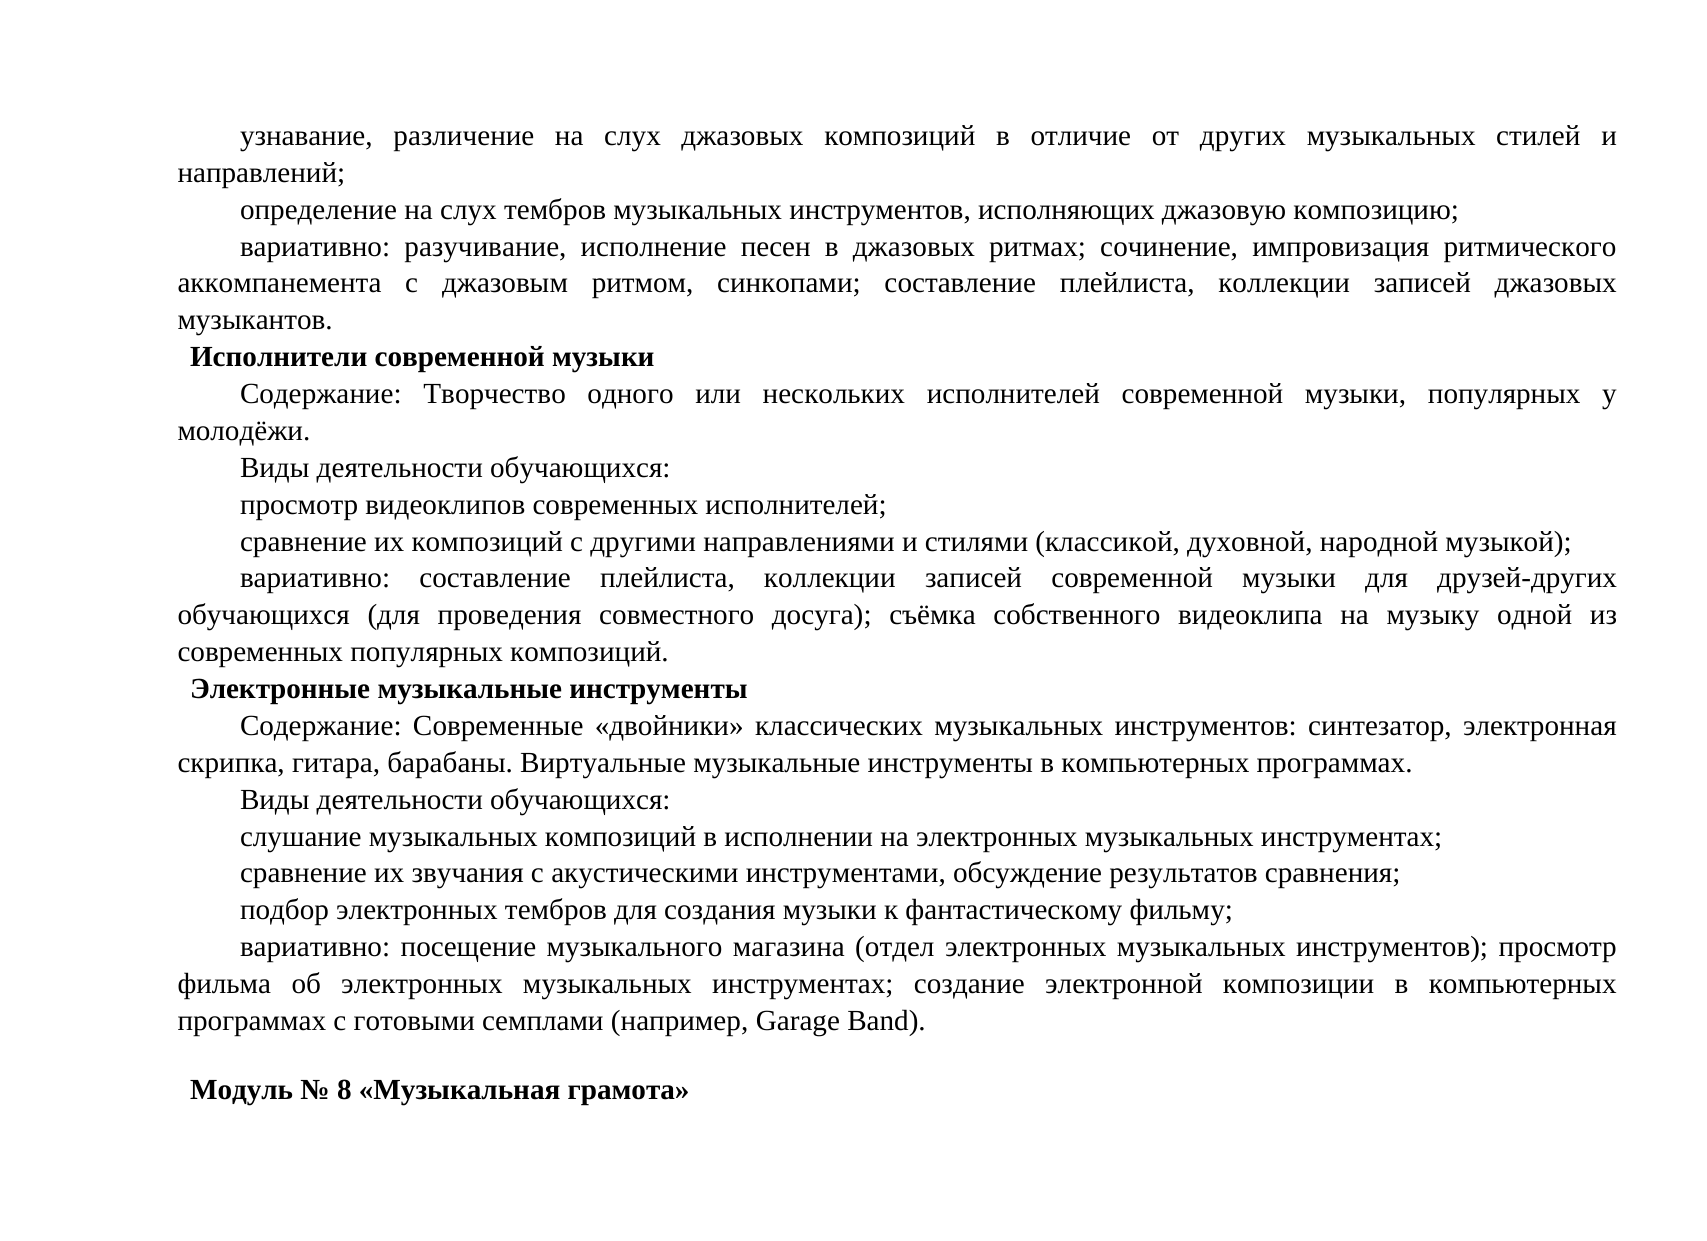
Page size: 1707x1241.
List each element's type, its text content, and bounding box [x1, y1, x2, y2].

text Виды деятельности обучающихся: [177, 450, 1618, 483]
text вариативно: составление плейлиста, коллекции записей современной музыки для друзей-других обучающихся (для проведения совместного досуга); съёмка собственного видеоклипа на музыку одной из современных популярных композиций. [177, 561, 1618, 668]
text определение на слух тембров музыкальных инструментов, исполняющих джазовую композицию; [177, 192, 1618, 225]
text подбор электронных тембров для создания музыки к фантастическому фильму; [177, 892, 1618, 926]
text вариативно: разучивание, исполнение песен в джазовых ритмах; сочинение, импровизация ритмического аккомпанемента с джазовым ритмом, синкопами; составление плейлиста, коллекции записей джазовых музыкантов. [177, 229, 1618, 336]
text вариативно: посещение музыкального магазина (отдел электронных музыкальных инструментов); просмотр фильма об электронных музыкальных инструментах; создание электронной композиции в компьютерных программах с готовыми семплами (например, Garage Band). [177, 929, 1618, 1037]
text Виды деятельности обучающихся: [177, 782, 1618, 815]
text Содержание: Творчество одного или нескольких исполнителей современной музыки, популярных у молодёжи. [177, 376, 1618, 447]
text слушание музыкальных композиций в исполнении на электронных музыкальных инструментах; [177, 819, 1618, 852]
text Электронные музыкальные инструменты [190, 671, 1618, 705]
text Содержание: Современные «двойники» классических музыкальных инструментов: синтезатор, электронная скрипка, гитара, барабаны. Виртуальные музыкальные инструменты в компьютерных программах. [177, 708, 1618, 778]
text сравнение их композиций с другими направлениями и стилями (классикой, духовной, народной музыкой); [177, 524, 1618, 557]
text Исполнители современной музыки [190, 339, 1618, 373]
text узнавание, различение на слух джазовых композиций в отличие от других музыкальных стилей и направлений; [177, 118, 1618, 188]
text Модуль № 8 «Музыкальная грамота» [190, 1072, 1618, 1106]
text сравнение их звучания с акустическими инструментами, обсуждение результатов сравнения; [177, 856, 1618, 889]
text просмотр видеоклипов современных исполнителей; [177, 487, 1618, 520]
